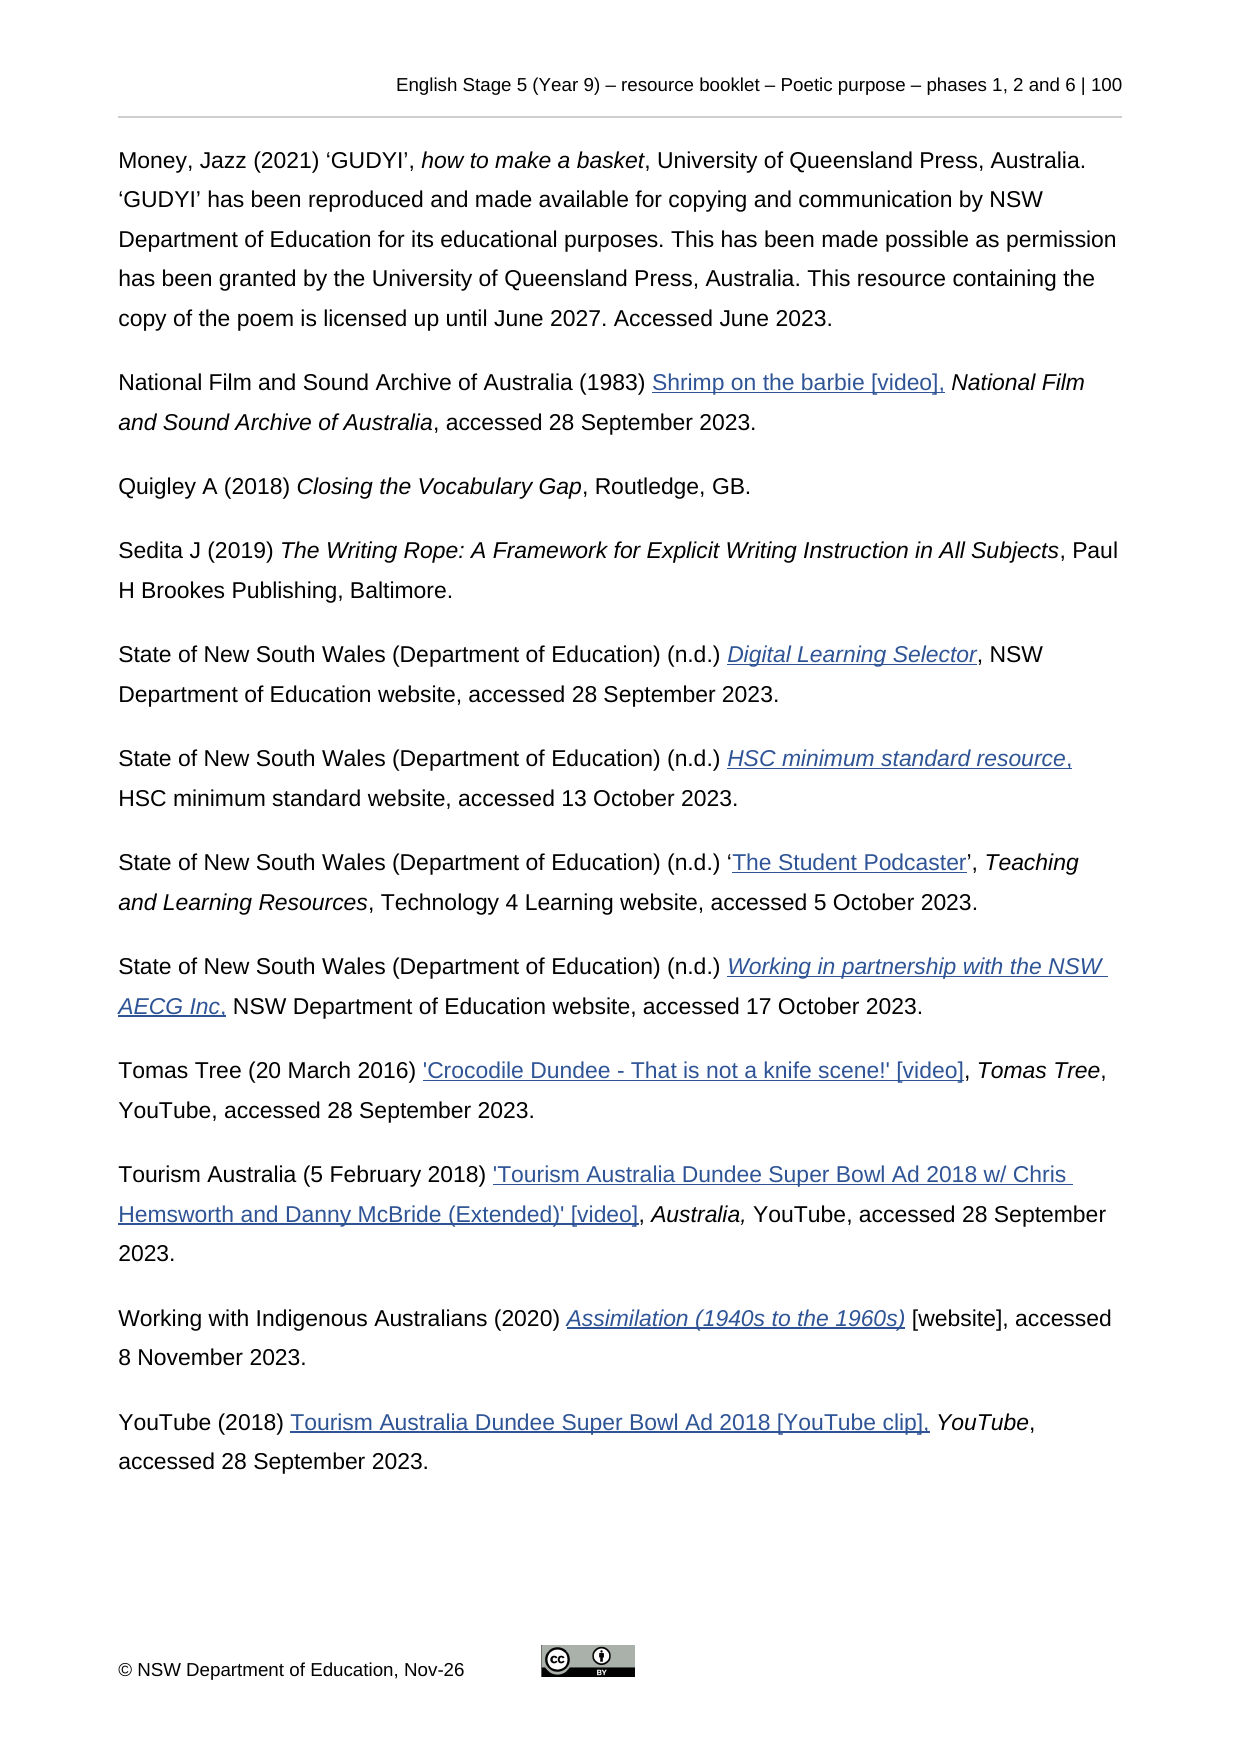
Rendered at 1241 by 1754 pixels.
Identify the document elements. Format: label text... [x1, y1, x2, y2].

text State of New South Wales (Department of Education) (n.d.) Working in partnership with the NSW AECG Inc, NSW Department of Education website, accessed 17 October 2023. [118, 953, 1122, 1019]
text YouTube (2018) Tourism Australia Dundee Super Bowl Ad 2018 [YouTube clip], YouTube, accessed 28 September 2023. [118, 1408, 1122, 1474]
text Tomas Tree (20 March 2016) 'Crocodile Dundee - That is not a knife scene!' [video], Tomas Tree, YouTube, accessed 28 September 2023. [118, 1057, 1122, 1123]
text National Film and Sound Archive of Australia (1983) Shrimp on the barbie [video], National Film and Sound Archive of Australia, accessed 28 September 2023. [118, 369, 1122, 435]
picture [541, 1645, 635, 1677]
text Tourism Australia (5 February 2018) 'Tourism Australia Dundee Super Bowl Ad 2018 w/ Chris Hemsworth and Danny McBride (Extended)' [video], Australia, YouTube, accessed 28 September 2023. [118, 1161, 1122, 1266]
text Money, Jazz (2021) ‘GUDYI’, how to make a basket, University of Queensland Press, Australia. ‘GUDYI’ has been reproduced and made available for copying and communication by NSW Department of Education for its educational purposes. This has been made possible as permission has been granted by the University of Queensland Press, Australia. This resource containing the copy of the poem is licensed up until June 2027. Accessed June 2023. [118, 147, 1122, 331]
text State of New South Wales (Department of Education) (n.d.) HSC minimum standard resource, HSC minimum standard website, accessed 13 October 2023. [118, 745, 1122, 811]
text State of New South Wales (Department of Education) (n.d.) Digital Learning Selector, NSW Department of Education website, accessed 28 September 2023. [118, 641, 1122, 707]
text Sedita J (2019) The Writing Rope: A Framework for Explicit Writing Instruction in All Subjects, Paul H Brookes Publishing, Baltimore. [118, 537, 1122, 603]
text State of New South Wales (Department of Education) (n.d.) ‘The Student Podcaster’, Teaching and Learning Resources, Technology 4 Learning website, accessed 5 October 2023. [118, 849, 1122, 915]
text Quigley A (2018) Closing the Vocabulary Gap, Routledge, GB. [118, 473, 1122, 499]
text Working with Indigenous Australians (2020) Assimilation (1940s to the 1960s) [website], accessed 8 November 2023. [118, 1304, 1122, 1370]
